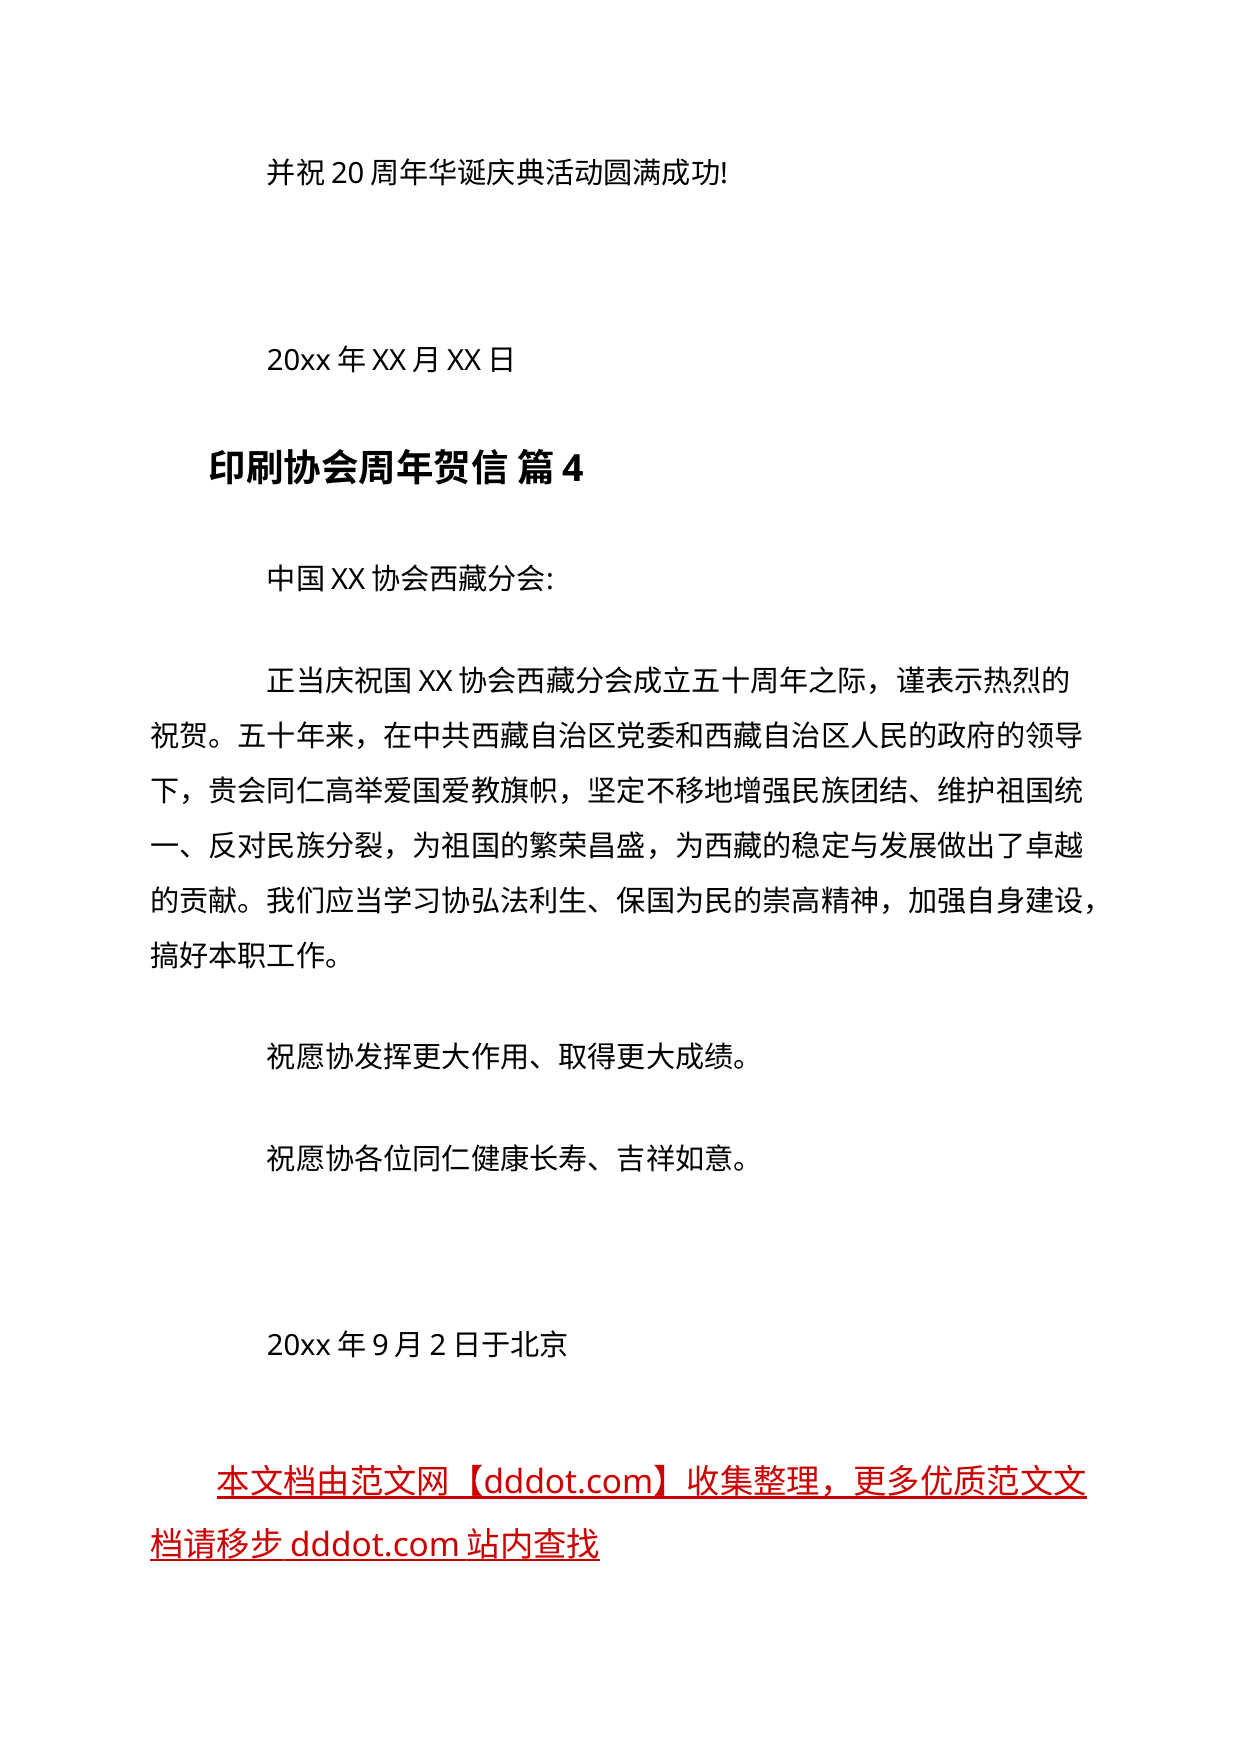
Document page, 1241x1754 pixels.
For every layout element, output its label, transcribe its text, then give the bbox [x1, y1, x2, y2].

text 祝愿协各位同仁健康长寿、吉祥如意。 [150, 1136, 1090, 1178]
text 20xx年XX月XX日 [150, 336, 1090, 378]
text 20xx年9月2日于北京 [150, 1322, 1090, 1364]
text 本文档由范文网【dddot.com】收集整理，更多优质范文文档请移步dddot.com站内查找 [150, 1455, 1090, 1566]
text 祝愿协发挥更大作用、取得更大成绩。 [150, 1034, 1090, 1076]
text 印刷协会周年贺信 篇4 [150, 438, 1090, 493]
text 并祝20周年华诞庆典活动圆满成功! [150, 150, 1090, 192]
text 正当庆祝国XX协会西藏分会成立五十周年之际，谨表示热烈的祝贺。五十年来，在中共西藏自治区党委和西藏自治区人民的政府的领导下，贵会同仁高举爱国爱教旗帜，坚定不移地增强民族团结、维护祖国统一、反对民族分裂，为祖国的繁荣昌盛，为西藏的稳定与发展做出了卓越的贡献。我们应当学习协弘法利生、保国为民的崇高精神，加强自身建设，搞好本职工作。 [150, 658, 1090, 974]
text 中国XX协会西藏分会: [150, 556, 1090, 598]
